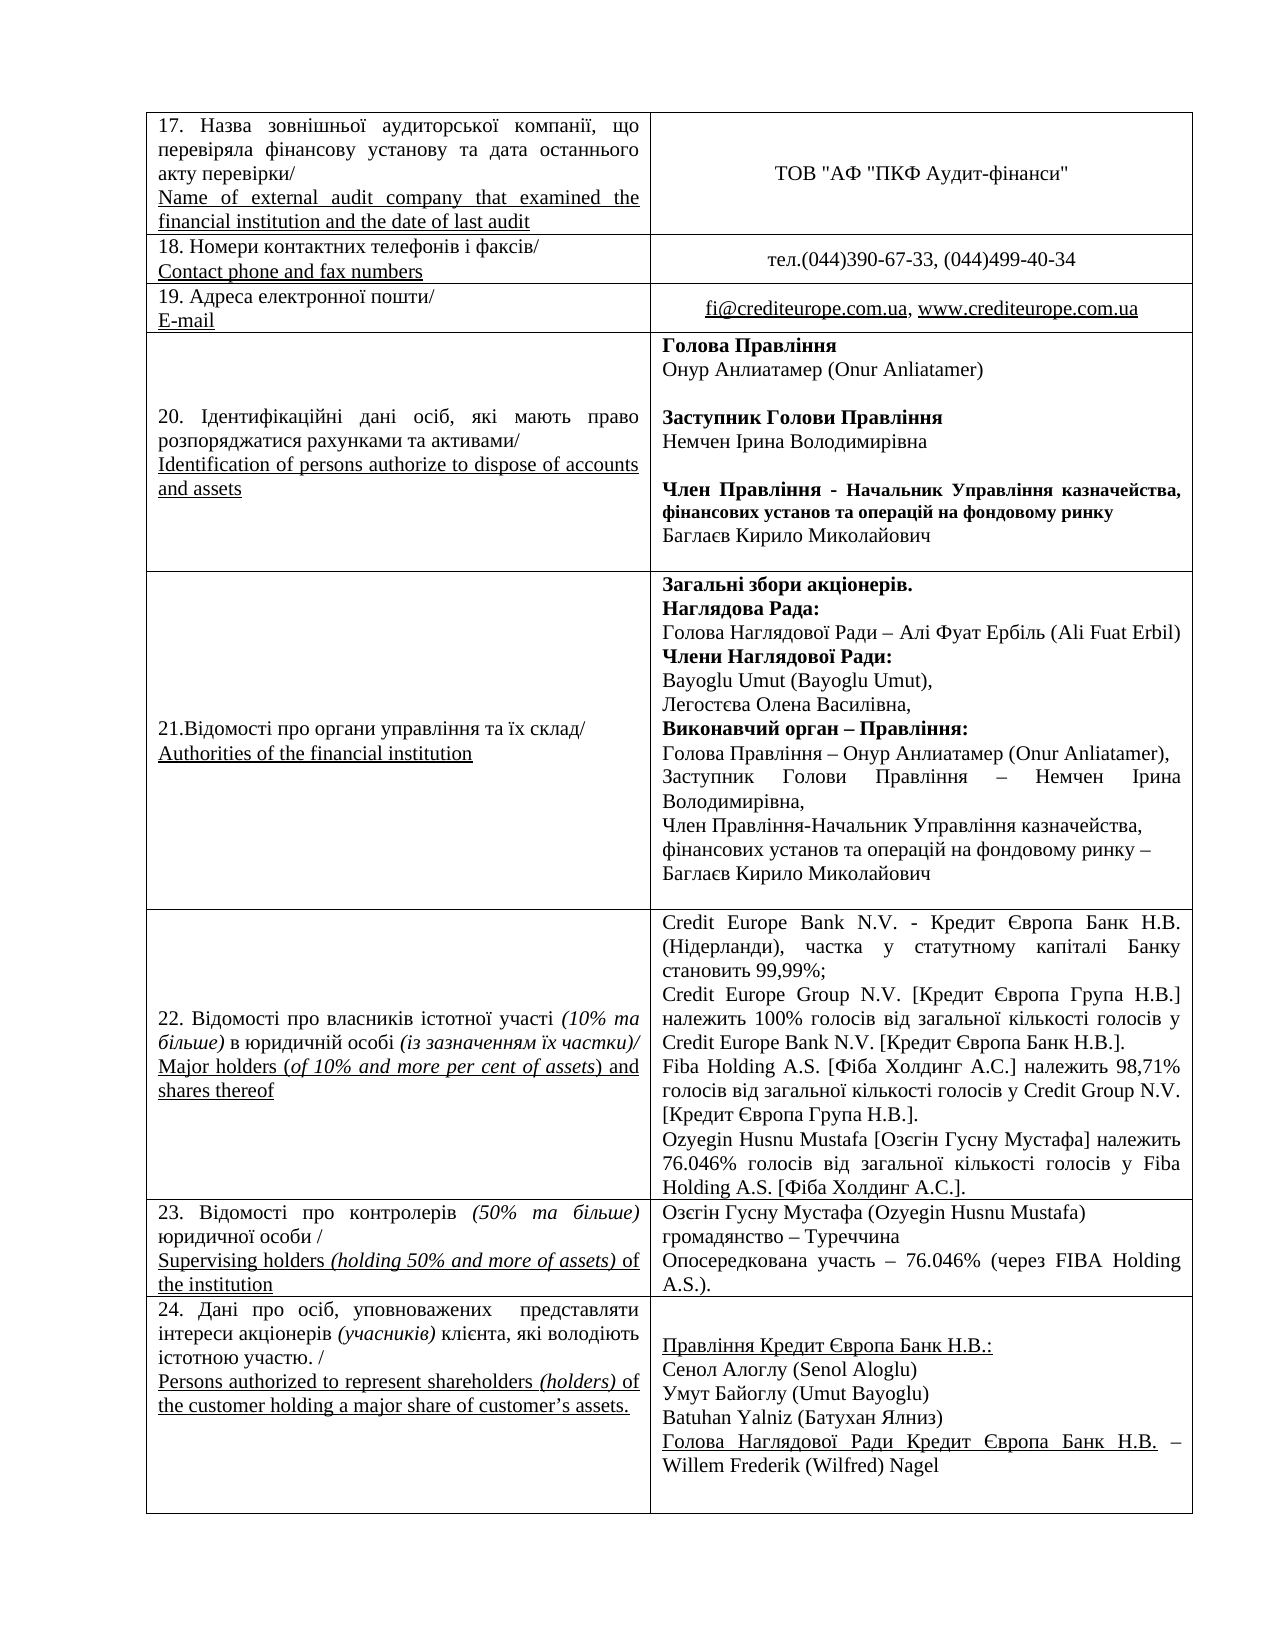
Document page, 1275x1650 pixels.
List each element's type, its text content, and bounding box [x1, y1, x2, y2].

table_cell Правління Кредит Європа Банк Н.В.: Сенол Алоглу (Senol Aloglu) Умут Байоглу (Umut Bayoglu) Batuhan Yalniz (Батухан Ялниз) Голова Наглядової Ради Кредит Європа Банк Н.В. – Willem Frederik (Wilfred) Nagel [651, 1297, 1192, 1513]
table_cell Голова Правління Онур Анлиатамер (Onur Anliatamer) Заступник Голови Правління Немчен Ірина Володимирівна Член Правління - Начальник Управління казначейства, фінансових установ та операцій на фондовому ринку Баглаєв Кирило Миколайович [651, 333, 1192, 571]
table_cell fi@crediteurope.com.ua, www.crediteurope.com.ua [651, 284, 1192, 332]
table_cell 22. Відомості про власників істотної участі (10% та більше) в юридичній особі (із зазначенням їх частки)/ Major holders (of 10% and more per cent of assets) and shares thereof [147, 910, 650, 1199]
table_cell 19. Адреса електронної пошти/ E-mail [147, 284, 650, 332]
table_cell 21.Відомості про органи управління та їх склад/ Authorities of the financial institution [147, 572, 650, 909]
table_cell 18. Номери контактних телефонів і факсів/ Contact phone and fax numbers [147, 235, 650, 283]
table_cell 23. Відомості про контролерів (50% та більше) юридичної особи / Supervising holders (holding 50% and more of assets) of the institution [147, 1200, 650, 1296]
table_cell 20. Ідентифікаційні дані осіб, які мають право розпоряджатися рахунками та активами/ Identification of persons authorize to dispose of accounts and assets [147, 333, 650, 571]
table_cell Credit Europe Bank N.V. - Кредит Європа Банк Н.В.(Нідерланди), частка у cтатутному капіталі Банку становить 99,99%; Credit Europe Group N.V. [Кредит Європа Група Н.В.] належить 100% голосів від загальної кількості голосів у Credit Europe Bank N.V. [Кредит Європа Банк Н.В.]. Fiba Holding A.S. [Фіба Холдинг А.С.] належить 98,71% голосів від загальної кількості голосів у Credit Group N.V. [Кредит Європа Група Н.В.]. Ozyegin Husnu Mustafa [Озєгін Гусну Мустафа] належить 76.046% голосів від загальної кількості голосів у Fiba Holding A.S. [Фіба Холдинг А.С.]. [651, 910, 1192, 1199]
table_cell 17. Назва зовнішньої аудиторської компанії, що перевіряла фінансову установу та дата останнього акту перевірки/ Name of external audit company that examined the financial institution and the date of last audit [147, 113, 650, 233]
table_cell 24. Дані про осіб, уповноважених представляти інтереси акціонерів (учасників) клієнта, які володіють істотною участю. / Persons authorized to represent shareholders (holders) of the customer holding a major share of customer’s assets. [147, 1297, 650, 1513]
table_cell Озєгін Гусну Мустафа (Ozyegin Husnu Mustafa) громадянство – Туреччина Опосередкована участь – 76.046% (через FIBA Holding A.S.). [651, 1200, 1192, 1296]
table_cell тел.(044)390-67-33, (044)499-40-34 [651, 235, 1192, 283]
table_cell ТОВ "АФ "ПКФ Аудит-фінанси" [651, 113, 1192, 233]
table_cell Загальні збори акціонерів. Наглядова Рада: Голова Наглядової Ради – Алі Фуат Ербіль (Ali Fuat Erbil) Члени Наглядової Ради: Bayoglu Umut (Bayoglu Umut), Легостєва Олена Василівна, Виконавчий орган – Правління: Голова Правління – Онур Анлиатамер (Onur Anliatamer), Заступник Голови Правління – Немчен Ірина Володимирівна, Член Правління-Начальник Управління казначейства, фінансових установ та операцій на фондовому ринку – Баглаєв Кирило Миколайович [651, 572, 1192, 909]
